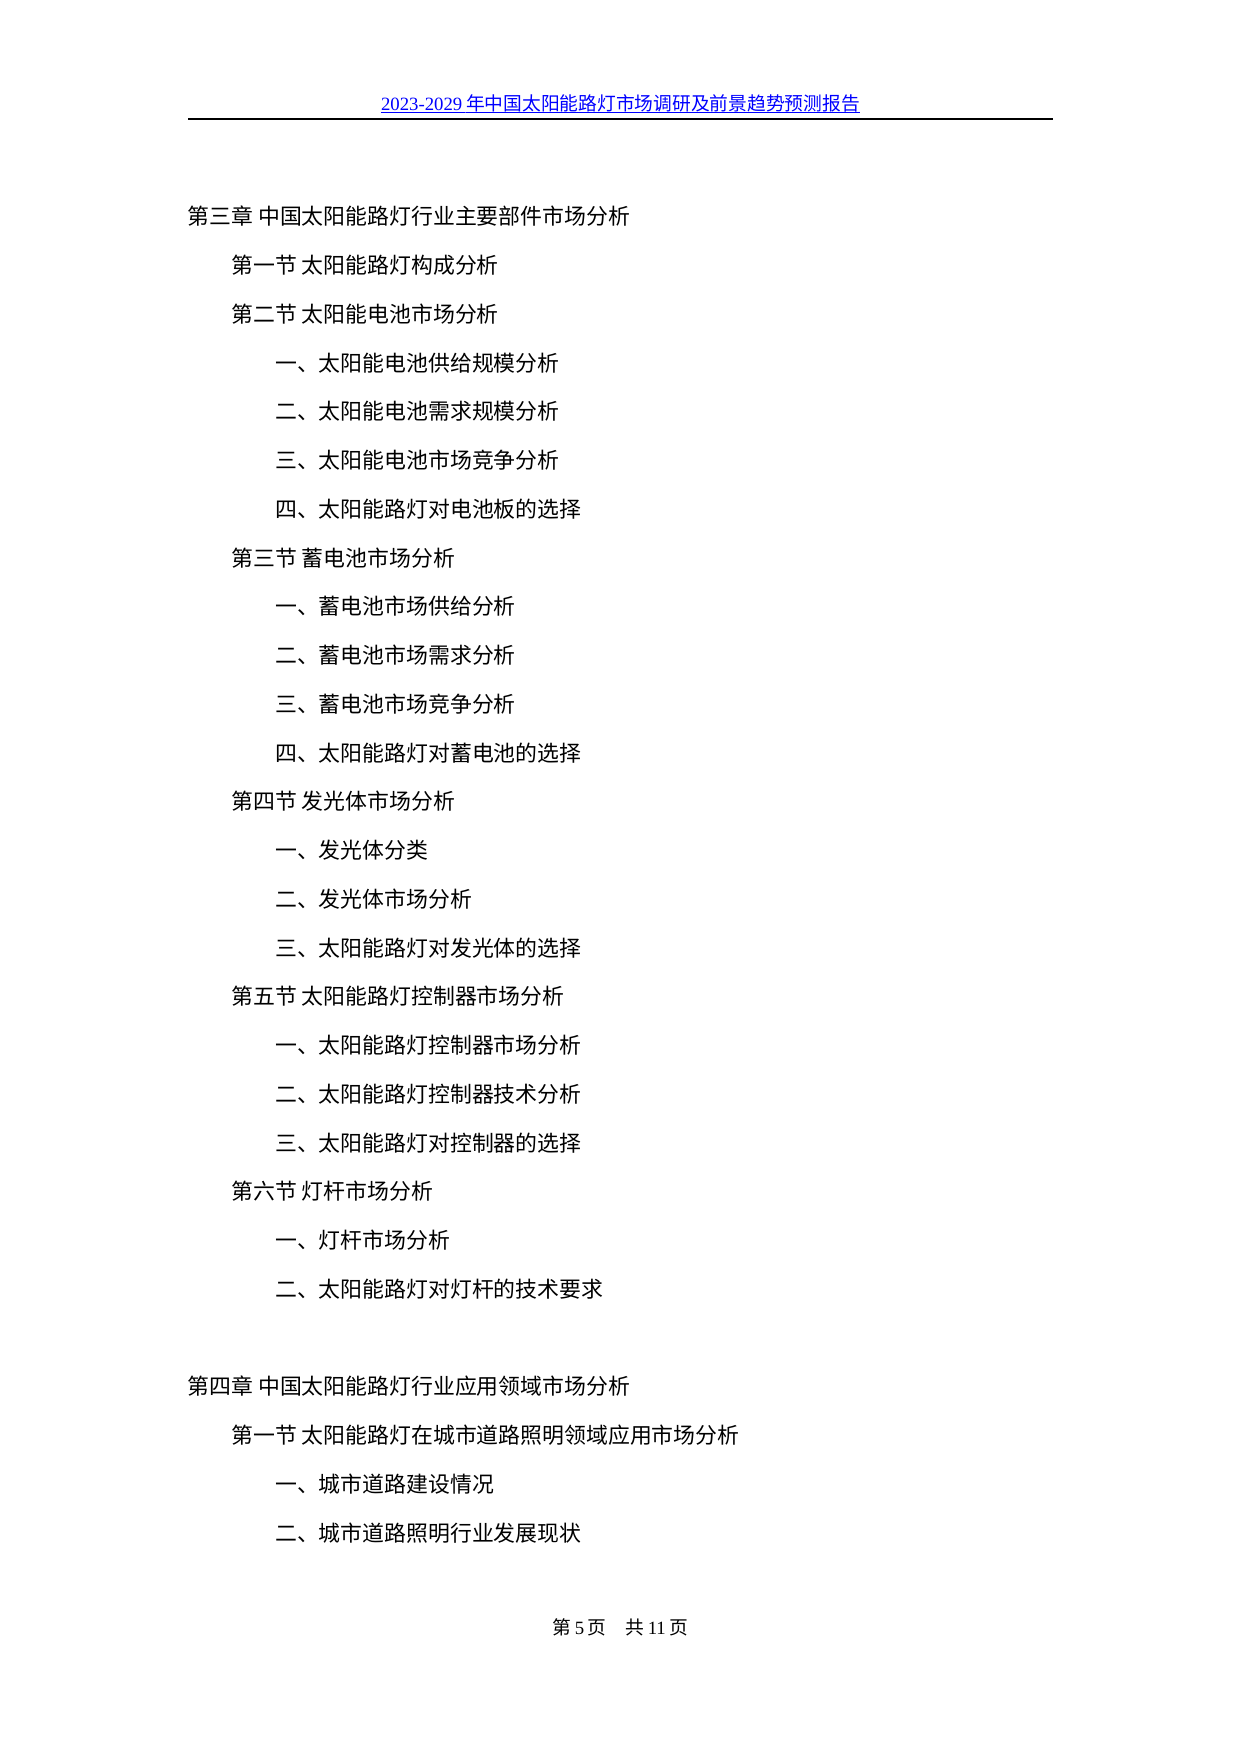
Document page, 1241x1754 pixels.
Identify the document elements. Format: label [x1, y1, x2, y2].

text [187, 150, 1053, 1548]
